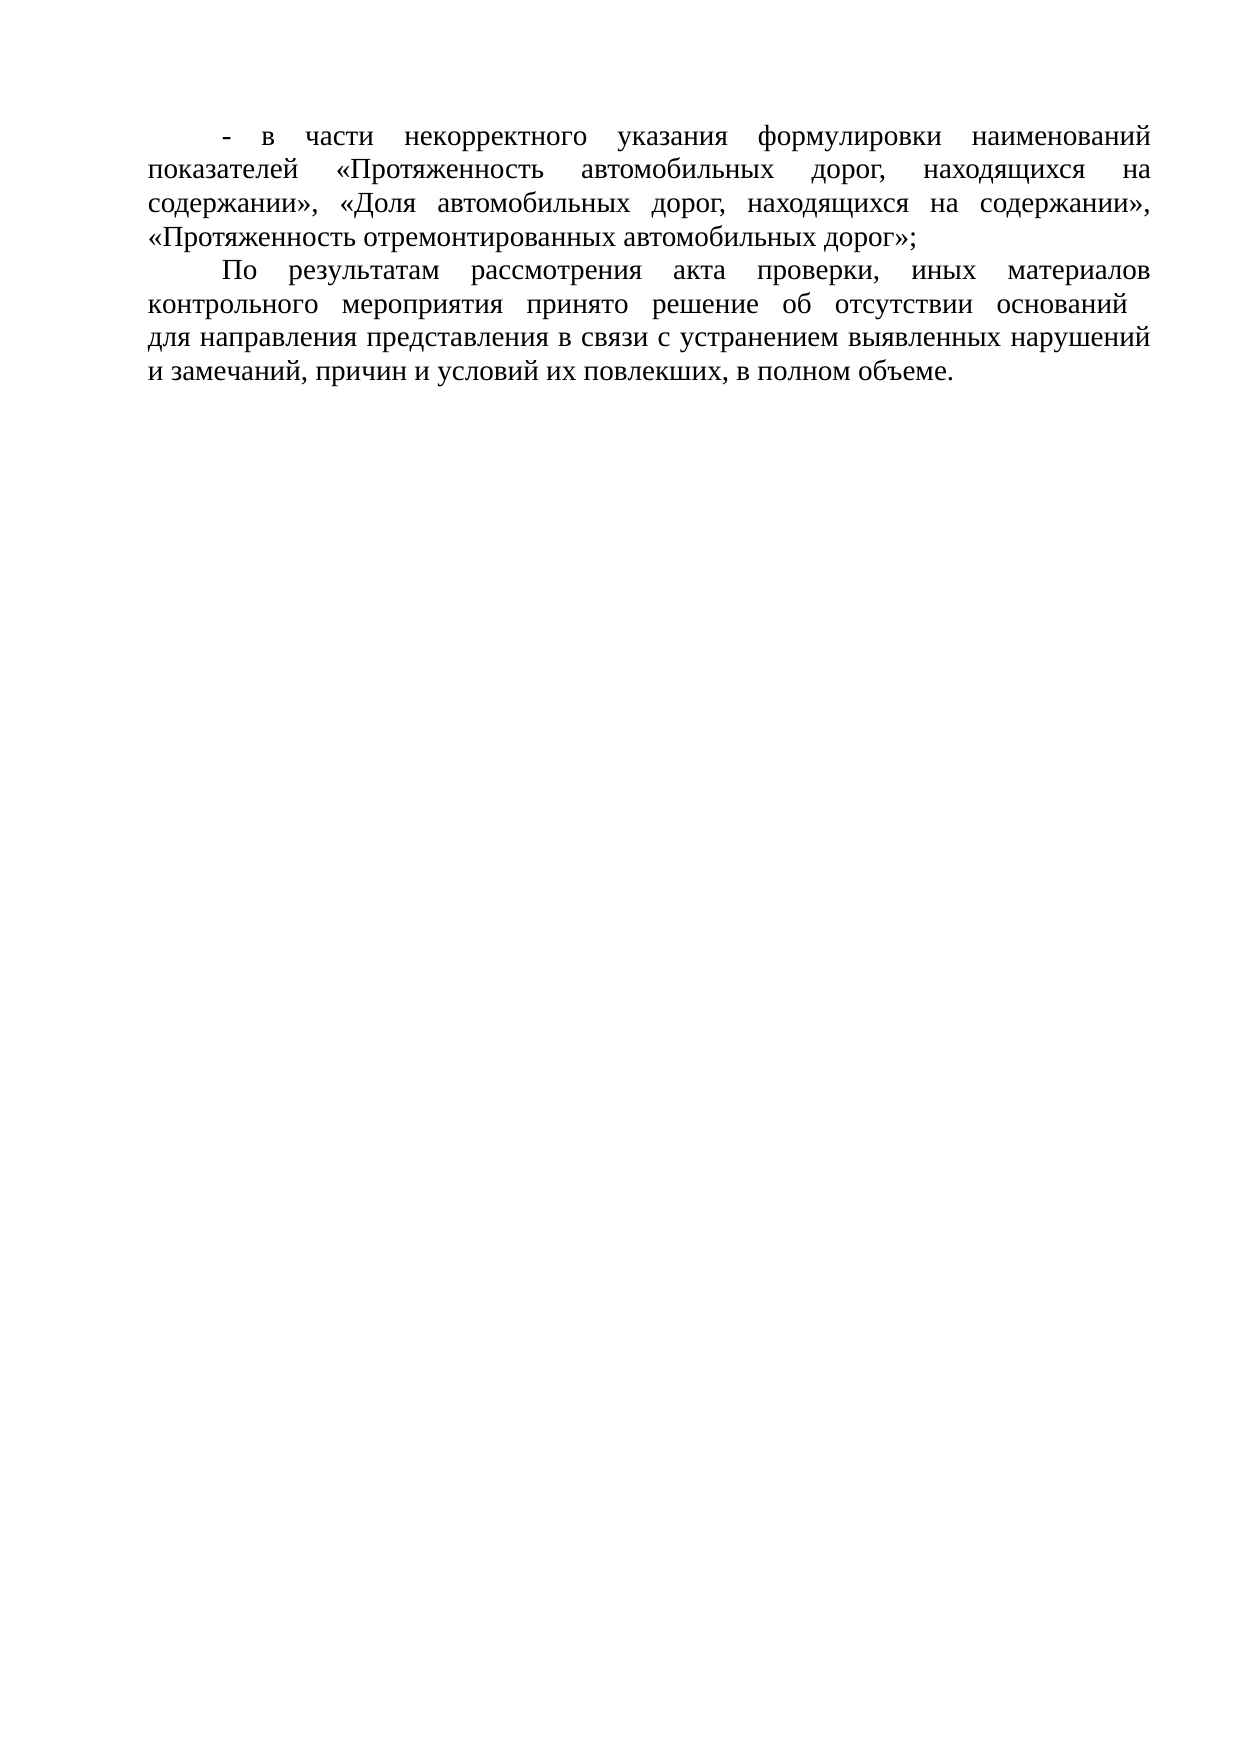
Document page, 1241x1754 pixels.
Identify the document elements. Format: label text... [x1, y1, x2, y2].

text По результатам рассмотрения акта проверки, иных материалов контрольного мероприятия принято решение об отсутствии оснований для направления представления в связи с устранением выявленных нарушений и замечаний, причин и условий их повлекших, в полном объеме. [148, 252, 1152, 386]
text - в части некорректного указания формулировки наименований показателей «Протяженность автомобильных дорог, находящихся на содержании», «Доля автомобильных дорог, находящихся на содержании», «Протяженность отремонтированных автомобильных дорог»; [148, 118, 1152, 252]
